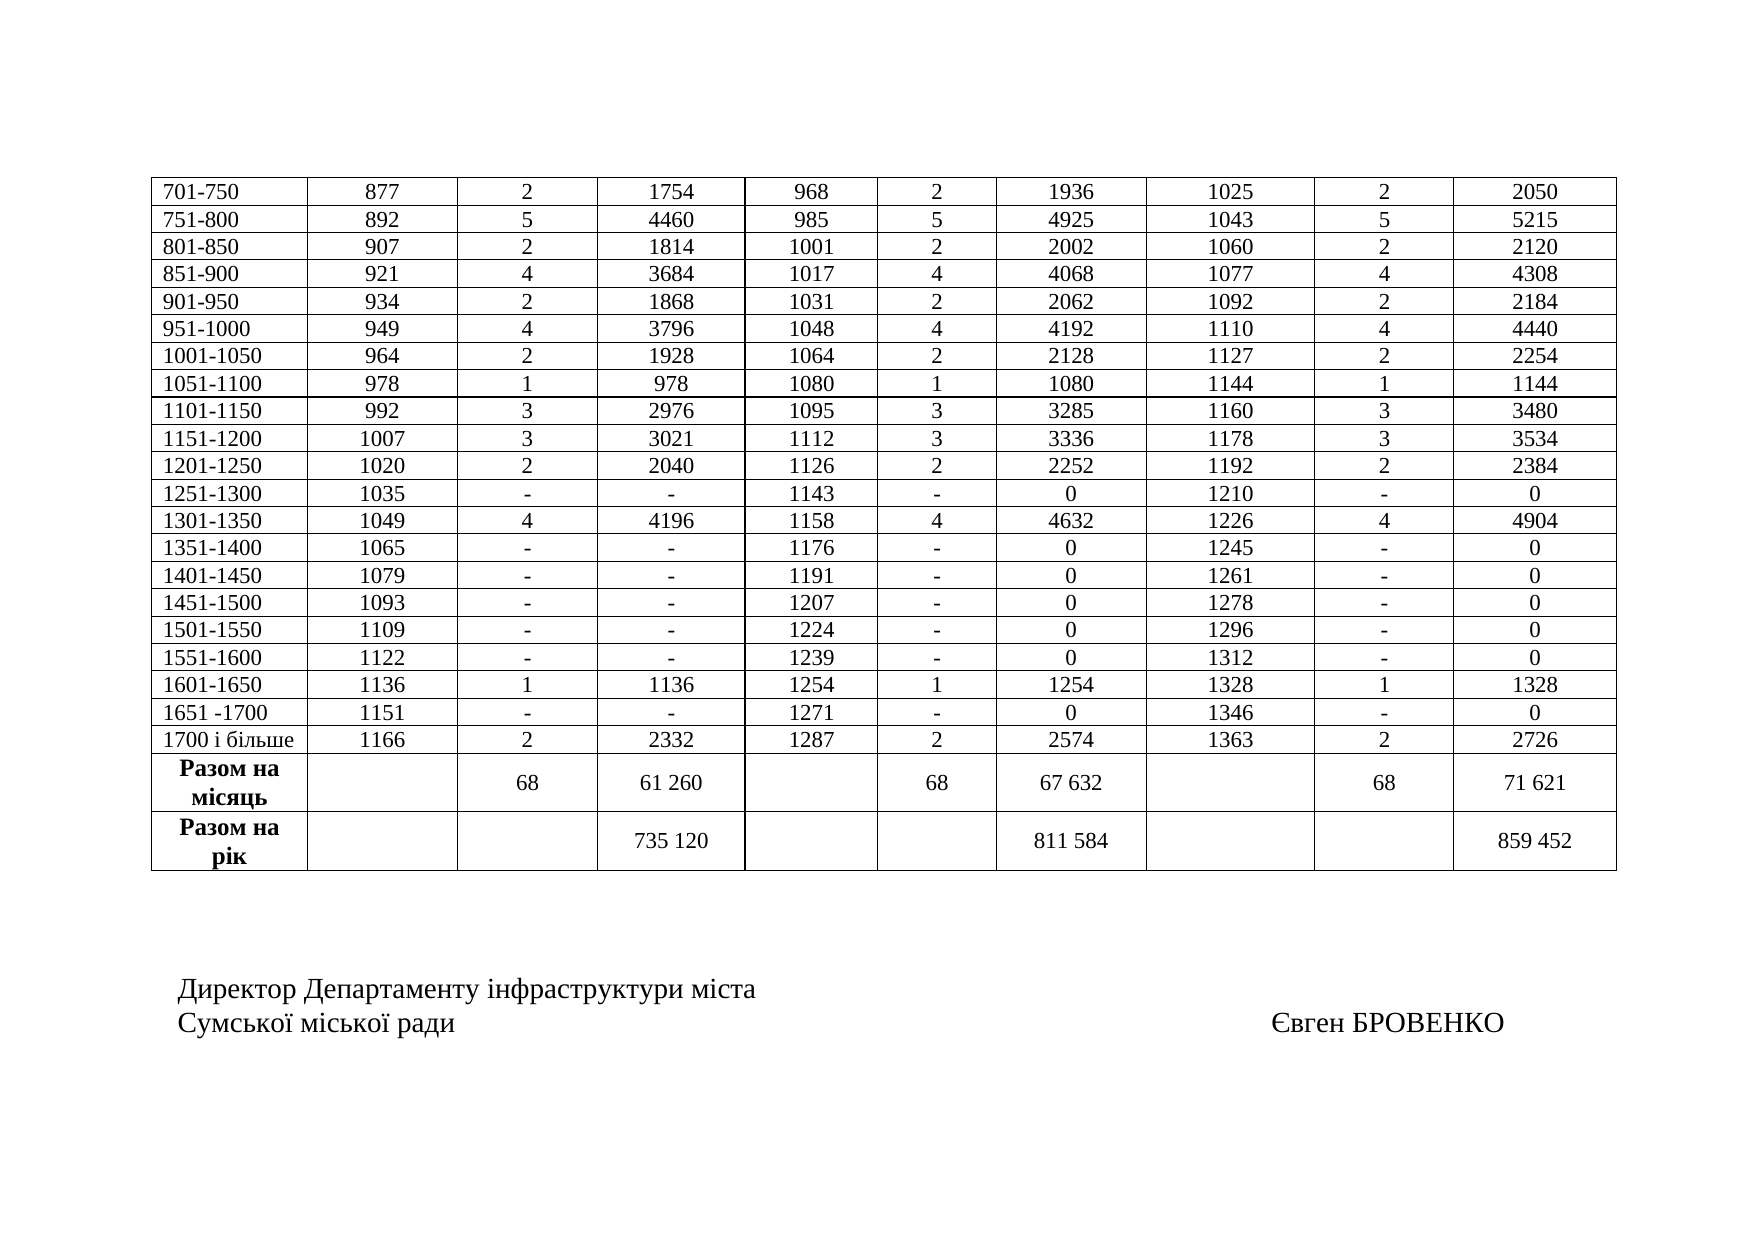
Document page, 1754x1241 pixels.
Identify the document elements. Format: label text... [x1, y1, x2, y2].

table_cell 978 [308, 370, 457, 396]
table_cell 1095 [746, 398, 877, 424]
table_cell 1109 [308, 617, 457, 643]
table_cell - [1315, 617, 1453, 643]
table_cell 1080 [746, 370, 877, 396]
table_cell 1079 [308, 562, 457, 588]
table_cell 3021 [598, 425, 744, 451]
table_cell 3 [458, 425, 597, 451]
table_cell 1025 [1147, 178, 1314, 204]
table_cell 4 [458, 315, 597, 342]
table_cell 2002 [997, 233, 1146, 259]
table_cell 978 [598, 370, 744, 396]
table_cell 1254 [746, 671, 877, 698]
table_cell 1151 [308, 699, 457, 725]
table_cell 2252 [997, 452, 1146, 478]
table_cell 1092 [1147, 288, 1314, 314]
table_cell - [1315, 534, 1453, 561]
table_cell 0 [1454, 699, 1616, 725]
table_cell 1110 [1147, 315, 1314, 342]
table_cell 2574 [997, 726, 1146, 752]
table_cell 1928 [598, 343, 744, 369]
table_cell 3 [1315, 425, 1453, 451]
table_cell 701-750 [152, 178, 307, 204]
table_cell 0 [997, 617, 1146, 643]
table_cell 992 [308, 398, 457, 424]
table_cell 1201-1250 [152, 452, 307, 478]
table_cell 1020 [308, 452, 457, 478]
table_cell 1254 [997, 671, 1146, 698]
table_cell 3 [878, 425, 996, 451]
table_cell 1031 [746, 288, 877, 314]
table_cell - [598, 480, 744, 506]
table_cell 1210 [1147, 480, 1314, 506]
table_cell 1754 [598, 178, 744, 204]
table_cell - [598, 589, 744, 616]
table_cell 907 [308, 233, 457, 259]
table_cell 801-850 [152, 233, 307, 259]
table_cell 3 [878, 398, 996, 424]
table_cell 1065 [308, 534, 457, 561]
table_cell 1101-1150 [152, 398, 307, 424]
table_cell 0 [1454, 644, 1616, 670]
table_cell 1301-1350 [152, 507, 307, 533]
table_cell 1261 [1147, 562, 1314, 588]
table_cell 4308 [1454, 260, 1616, 287]
table_cell 1551-1600 [152, 644, 307, 670]
table_cell - [1315, 699, 1453, 725]
table_cell - [458, 562, 597, 588]
table_cell 1144 [1147, 370, 1314, 396]
table_cell 1224 [746, 617, 877, 643]
table_cell 934 [308, 288, 457, 314]
table_cell [1315, 812, 1453, 869]
table_cell 921 [308, 260, 457, 287]
table_cell 5 [878, 206, 996, 232]
table_cell - [878, 534, 996, 561]
text Сумської міської ради Євген БРОВЕНКО [177, 1005, 1665, 1038]
table_cell - [878, 562, 996, 588]
table_cell 2 [458, 726, 597, 752]
table_cell - [598, 562, 744, 588]
table_cell - [458, 480, 597, 506]
table_cell 2 [1315, 288, 1453, 314]
table_cell 4 [1315, 315, 1453, 342]
table_cell 1143 [746, 480, 877, 506]
table_cell 2128 [997, 343, 1146, 369]
table_cell 1001 [746, 233, 877, 259]
table_cell 1651 -1700 [152, 699, 307, 725]
table_cell 0 [1454, 480, 1616, 506]
table_cell 2040 [598, 452, 744, 478]
table_cell - [458, 534, 597, 561]
table_cell 3336 [997, 425, 1146, 451]
table_cell 1176 [746, 534, 877, 561]
table_cell 1191 [746, 562, 877, 588]
table_cell 0 [997, 589, 1146, 616]
table_cell 859 452 [1454, 812, 1616, 869]
table_cell 2 [878, 288, 996, 314]
table_cell 1151-1200 [152, 425, 307, 451]
table_cell [308, 812, 457, 869]
table_cell 5 [458, 206, 597, 232]
table_cell 68 [878, 754, 996, 811]
table_cell 1328 [1147, 671, 1314, 698]
table_cell 4 [458, 507, 597, 533]
table_cell 1178 [1147, 425, 1314, 451]
table_cell [308, 754, 457, 811]
table_cell 4 [1315, 260, 1453, 287]
table_cell 1035 [308, 480, 457, 506]
table_cell 2 [878, 452, 996, 478]
table_cell 1868 [598, 288, 744, 314]
table_cell 2184 [1454, 288, 1616, 314]
table_cell 949 [308, 315, 457, 342]
table_cell [878, 812, 996, 869]
table_cell 1501-1550 [152, 617, 307, 643]
table_cell 1351-1400 [152, 534, 307, 561]
table_cell - [878, 617, 996, 643]
table_cell 2 [458, 343, 597, 369]
table_cell [746, 754, 877, 811]
table_cell 1192 [1147, 452, 1314, 478]
table_cell - [878, 644, 996, 670]
table_cell 1126 [746, 452, 877, 478]
table_cell 1064 [746, 343, 877, 369]
table_cell - [878, 589, 996, 616]
table_cell 1048 [746, 315, 877, 342]
table_cell 5 [1315, 206, 1453, 232]
table_cell 2 [1315, 233, 1453, 259]
table_cell 71 621 [1454, 754, 1616, 811]
table_cell 1271 [746, 699, 877, 725]
table_cell 851-900 [152, 260, 307, 287]
table_cell - [598, 534, 744, 561]
table_cell - [598, 644, 744, 670]
table_cell 61 260 [598, 754, 744, 811]
table_cell - [598, 699, 744, 725]
table_cell 4068 [997, 260, 1146, 287]
table_cell 1051-1100 [152, 370, 307, 396]
table_cell 0 [1454, 617, 1616, 643]
table_cell 1112 [746, 425, 877, 451]
text Директор Департаменту інфраструктури міста [177, 971, 1665, 1005]
table_cell 2 [1315, 452, 1453, 478]
table_cell 2 [458, 288, 597, 314]
table_cell 4925 [997, 206, 1146, 232]
table_cell - [1315, 644, 1453, 670]
table_cell 3 [1315, 398, 1453, 424]
table_cell 2050 [1454, 178, 1616, 204]
table_cell 1700 і більше [152, 726, 307, 752]
table_cell 1 [458, 370, 597, 396]
table_cell 2332 [598, 726, 744, 752]
table_cell 735 120 [598, 812, 744, 869]
table_cell 68 [1315, 754, 1453, 811]
table_cell [746, 812, 877, 869]
table_cell 2 [1315, 343, 1453, 369]
table_cell 4 [878, 260, 996, 287]
table_cell 0 [997, 699, 1146, 725]
table_cell 1601-1650 [152, 671, 307, 698]
table_cell - [878, 480, 996, 506]
table_cell 1312 [1147, 644, 1314, 670]
table_cell 2254 [1454, 343, 1616, 369]
table_cell 1127 [1147, 343, 1314, 369]
table_cell 1160 [1147, 398, 1314, 424]
table_cell 2384 [1454, 452, 1616, 478]
table_cell 4 [878, 507, 996, 533]
table_cell 2120 [1454, 233, 1616, 259]
table_cell 1251-1300 [152, 480, 307, 506]
table_cell 2726 [1454, 726, 1616, 752]
table_cell 1093 [308, 589, 457, 616]
table_cell 1144 [1454, 370, 1616, 396]
table_cell 0 [997, 644, 1146, 670]
table_cell 1278 [1147, 589, 1314, 616]
table_cell 1122 [308, 644, 457, 670]
table_cell 1 [458, 671, 597, 698]
table_cell 1239 [746, 644, 877, 670]
table_cell 2 [1315, 178, 1453, 204]
table_cell 1007 [308, 425, 457, 451]
table_cell 1245 [1147, 534, 1314, 561]
table_cell 3684 [598, 260, 744, 287]
table_cell 1136 [598, 671, 744, 698]
table_cell 951-1000 [152, 315, 307, 342]
table_cell 1363 [1147, 726, 1314, 752]
table_cell 1 [1315, 370, 1453, 396]
table_cell 3 [458, 398, 597, 424]
table_cell 1207 [746, 589, 877, 616]
table_cell [1147, 812, 1314, 869]
table_cell 4440 [1454, 315, 1616, 342]
table_cell 0 [997, 534, 1146, 561]
table_cell 4904 [1454, 507, 1616, 533]
table_cell 811 584 [997, 812, 1146, 869]
table_cell 1328 [1454, 671, 1616, 698]
table_cell 751-800 [152, 206, 307, 232]
table_cell 2 [878, 343, 996, 369]
table_cell 1 [878, 671, 996, 698]
table_cell [458, 812, 597, 869]
table_cell - [878, 699, 996, 725]
table_cell [1147, 754, 1314, 811]
table_cell 4192 [997, 315, 1146, 342]
table_cell - [598, 617, 744, 643]
table_cell 1814 [598, 233, 744, 259]
table_cell 3534 [1454, 425, 1616, 451]
table_cell 3480 [1454, 398, 1616, 424]
table_cell 1 [878, 370, 996, 396]
table_cell 877 [308, 178, 457, 204]
table_cell - [458, 644, 597, 670]
table_cell 0 [1454, 589, 1616, 616]
table_cell 1080 [997, 370, 1146, 396]
table_cell 1001-1050 [152, 343, 307, 369]
table_cell 4196 [598, 507, 744, 533]
table_cell 1077 [1147, 260, 1314, 287]
table_cell 1296 [1147, 617, 1314, 643]
table_cell 68 [458, 754, 597, 811]
table_cell 2 [878, 178, 996, 204]
table_cell 1936 [997, 178, 1146, 204]
table_cell 4 [458, 260, 597, 287]
table_cell 0 [1454, 534, 1616, 561]
table_cell 5215 [1454, 206, 1616, 232]
table_cell 2062 [997, 288, 1146, 314]
table_cell 0 [997, 480, 1146, 506]
table_cell 1060 [1147, 233, 1314, 259]
table_cell 1158 [746, 507, 877, 533]
table_cell 1136 [308, 671, 457, 698]
table_cell 2976 [598, 398, 744, 424]
table_cell Разом на місяць [152, 754, 307, 811]
table_cell 4632 [997, 507, 1146, 533]
table_cell 1287 [746, 726, 877, 752]
table_cell 1049 [308, 507, 457, 533]
table_cell 1017 [746, 260, 877, 287]
table_cell 2 [458, 178, 597, 204]
table_cell 892 [308, 206, 457, 232]
table_cell 2 [458, 233, 597, 259]
table_cell - [1315, 589, 1453, 616]
table_cell 901-950 [152, 288, 307, 314]
table_cell 985 [746, 206, 877, 232]
table_cell - [1315, 480, 1453, 506]
table_cell - [1315, 562, 1453, 588]
table_cell 3285 [997, 398, 1146, 424]
table_cell 1166 [308, 726, 457, 752]
table_cell Разом на рік [152, 812, 307, 869]
table_cell 964 [308, 343, 457, 369]
table_cell 4 [1315, 507, 1453, 533]
table_cell - [458, 699, 597, 725]
table_cell 2 [458, 452, 597, 478]
table_cell - [458, 617, 597, 643]
table_cell 2 [878, 233, 996, 259]
table_cell 1401-1450 [152, 562, 307, 588]
table_cell 1451-1500 [152, 589, 307, 616]
table_cell 1043 [1147, 206, 1314, 232]
table_cell 67 632 [997, 754, 1146, 811]
table_cell 1 [1315, 671, 1453, 698]
table_cell 1346 [1147, 699, 1314, 725]
table_cell 968 [746, 178, 877, 204]
table_cell 2 [878, 726, 996, 752]
table_cell 0 [1454, 562, 1616, 588]
table_cell 0 [997, 562, 1146, 588]
table_cell 1226 [1147, 507, 1314, 533]
table_cell 3796 [598, 315, 744, 342]
table_cell 2 [1315, 726, 1453, 752]
table_cell - [458, 589, 597, 616]
table_cell 4 [878, 315, 996, 342]
table_cell 4460 [598, 206, 744, 232]
